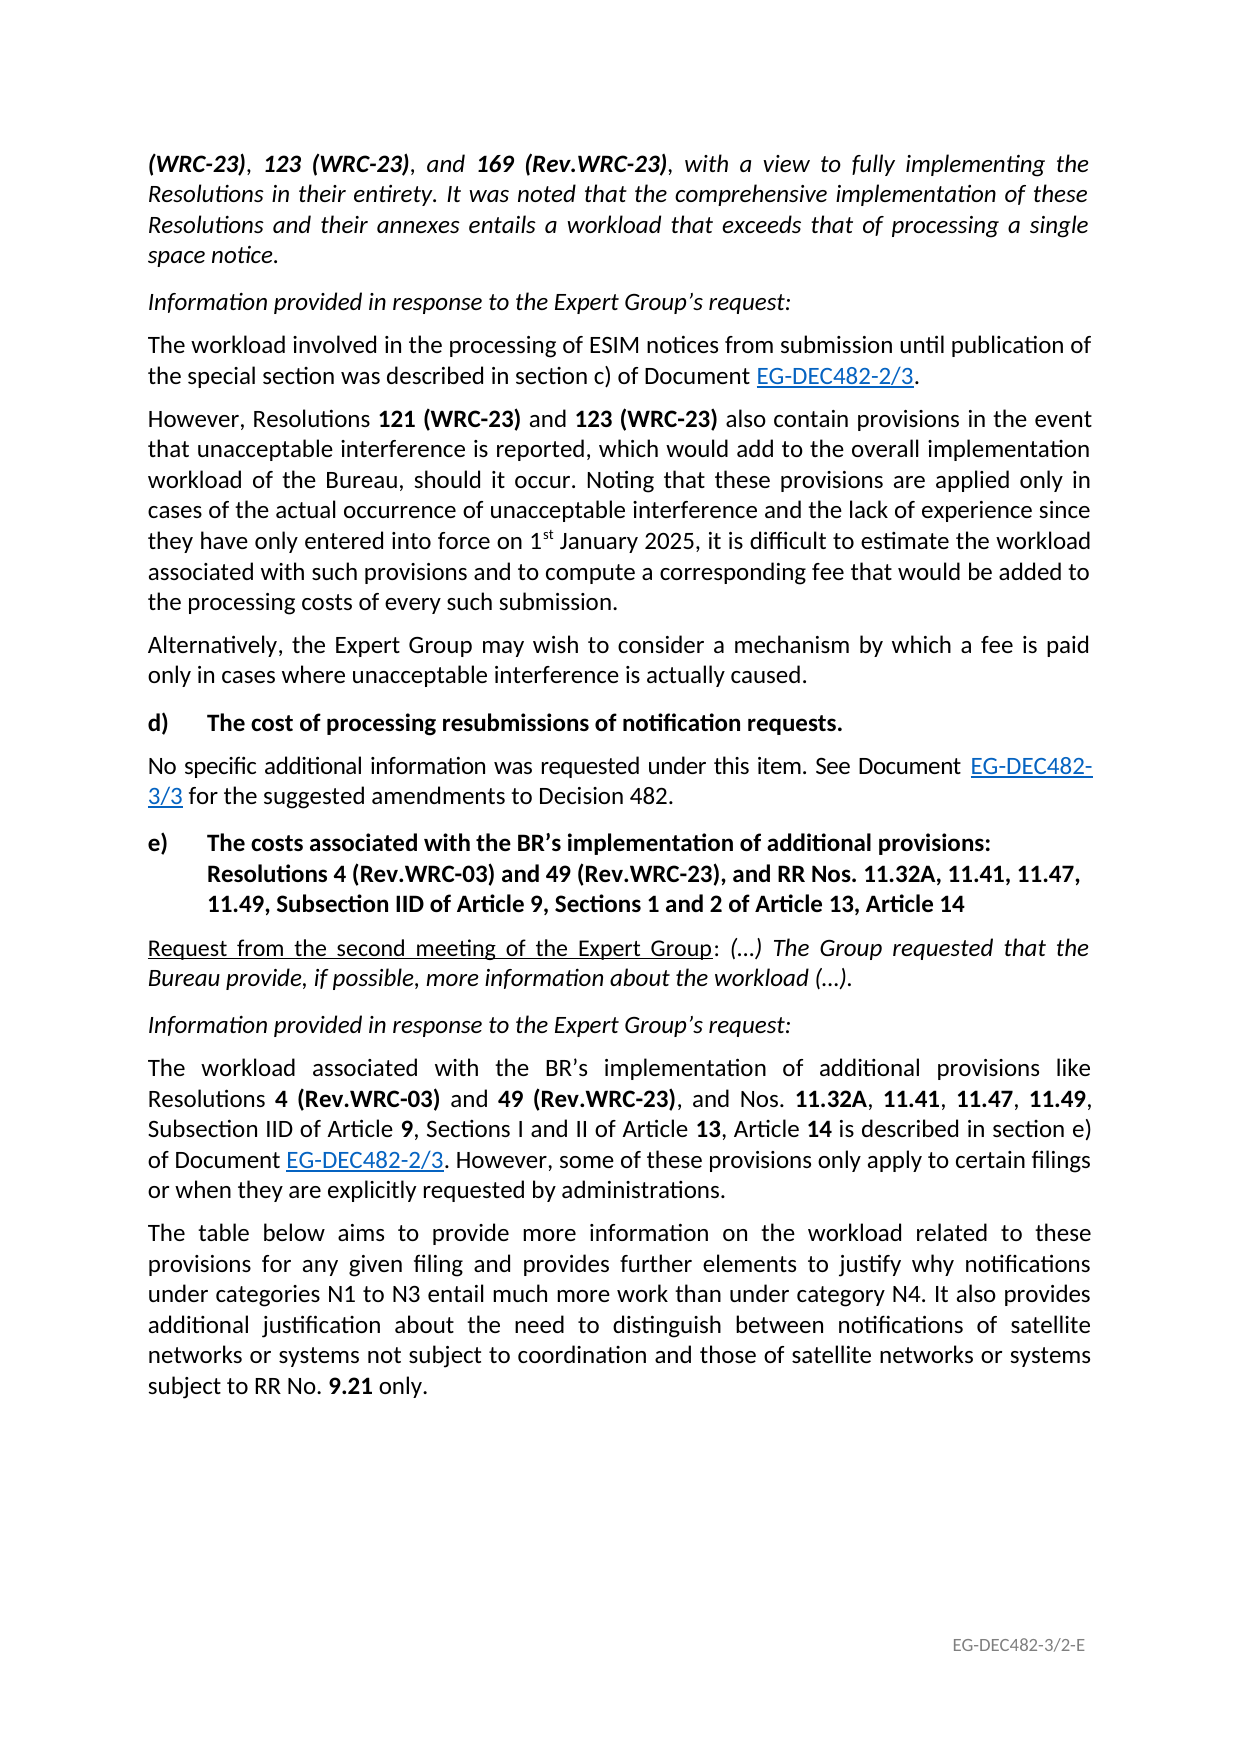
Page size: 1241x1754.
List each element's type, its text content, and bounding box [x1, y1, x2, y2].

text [148, 148, 1092, 270]
text However, Resolutions 121 (WRC-23) and 123 (WRC-23) also contain provisions in the event that unacceptable interference is reported, which would add to the overall implementation workload of the Bureau, should it occur. Noting that these provisions are applied only in cases of the actual occurrence of unacceptable interference and the lack of experience since they have only entered into force on 1st January 2025, it is difficult to estimate the workload associated with such provisions and to compute a corresponding fee that would be added to the processing costs of every such submission. [148, 403, 1092, 617]
text The workload involved in the processing of ESIM notices from submission until publication of the special section was described in section c) of Document EG-DEC482-2/3. [148, 329, 1092, 391]
text The workload associated with the BR’s implementation of additional provisions like Resolutions 4 (Rev.WRC-03) and 49 (Rev.WRC-23), and Nos. 11.32A, 11.41, 11.47, 11.49, Subsection IID of Article 9, Sections I and II of Article 13, Article 14 is described in section e) of Document EG-DEC482-2/3. However, some of these provisions only apply to certain filings or when they are explicitly requested by administrations. [148, 1052, 1092, 1205]
subtitle d) The cost of processing resubmissions of notification requests. [148, 707, 1092, 737]
text The table below aims to provide more information on the workload related to these provisions for any given filing and provides further elements to justify why notifications under categories N1 to N3 entail much more work than under category N4. It also provides additional justification about the need to distinguish between notifications of satellite networks or systems not subject to coordination and those of satellite networks or systems subject to RR No. 9.21 only. [148, 1217, 1092, 1401]
subtitle Information provided in response to the Expert Group’s request: [148, 1009, 1092, 1040]
subtitle Information provided in response to the Expert Group’s request: [148, 286, 1092, 317]
text Alternatively, the Expert Group may wish to consider a mechanism by which a fee is paid only in cases where unacceptable interference is actually caused. [148, 629, 1092, 690]
text No specific additional information was requested under this item. See Document EG-DEC482-3/3 for the suggested amendments to Decision 482. [148, 750, 1092, 811]
subtitle e) The costs associated with the BR’s implementation of additional provisions: Resolutions 4 (Rev.WRC-03) and 49 (Rev.WRC-23), and RR Nos. 11.32A, 11.41, 11.47, 11.49, Subsection IID of Article 9, Sections 1 and 2 of Article 13, Article 14 [148, 828, 1092, 919]
text Request from the second meeting of the Expert Group: (…) The Group requested that the Bureau provide, if possible, more information about the workload (…). [148, 932, 1092, 993]
